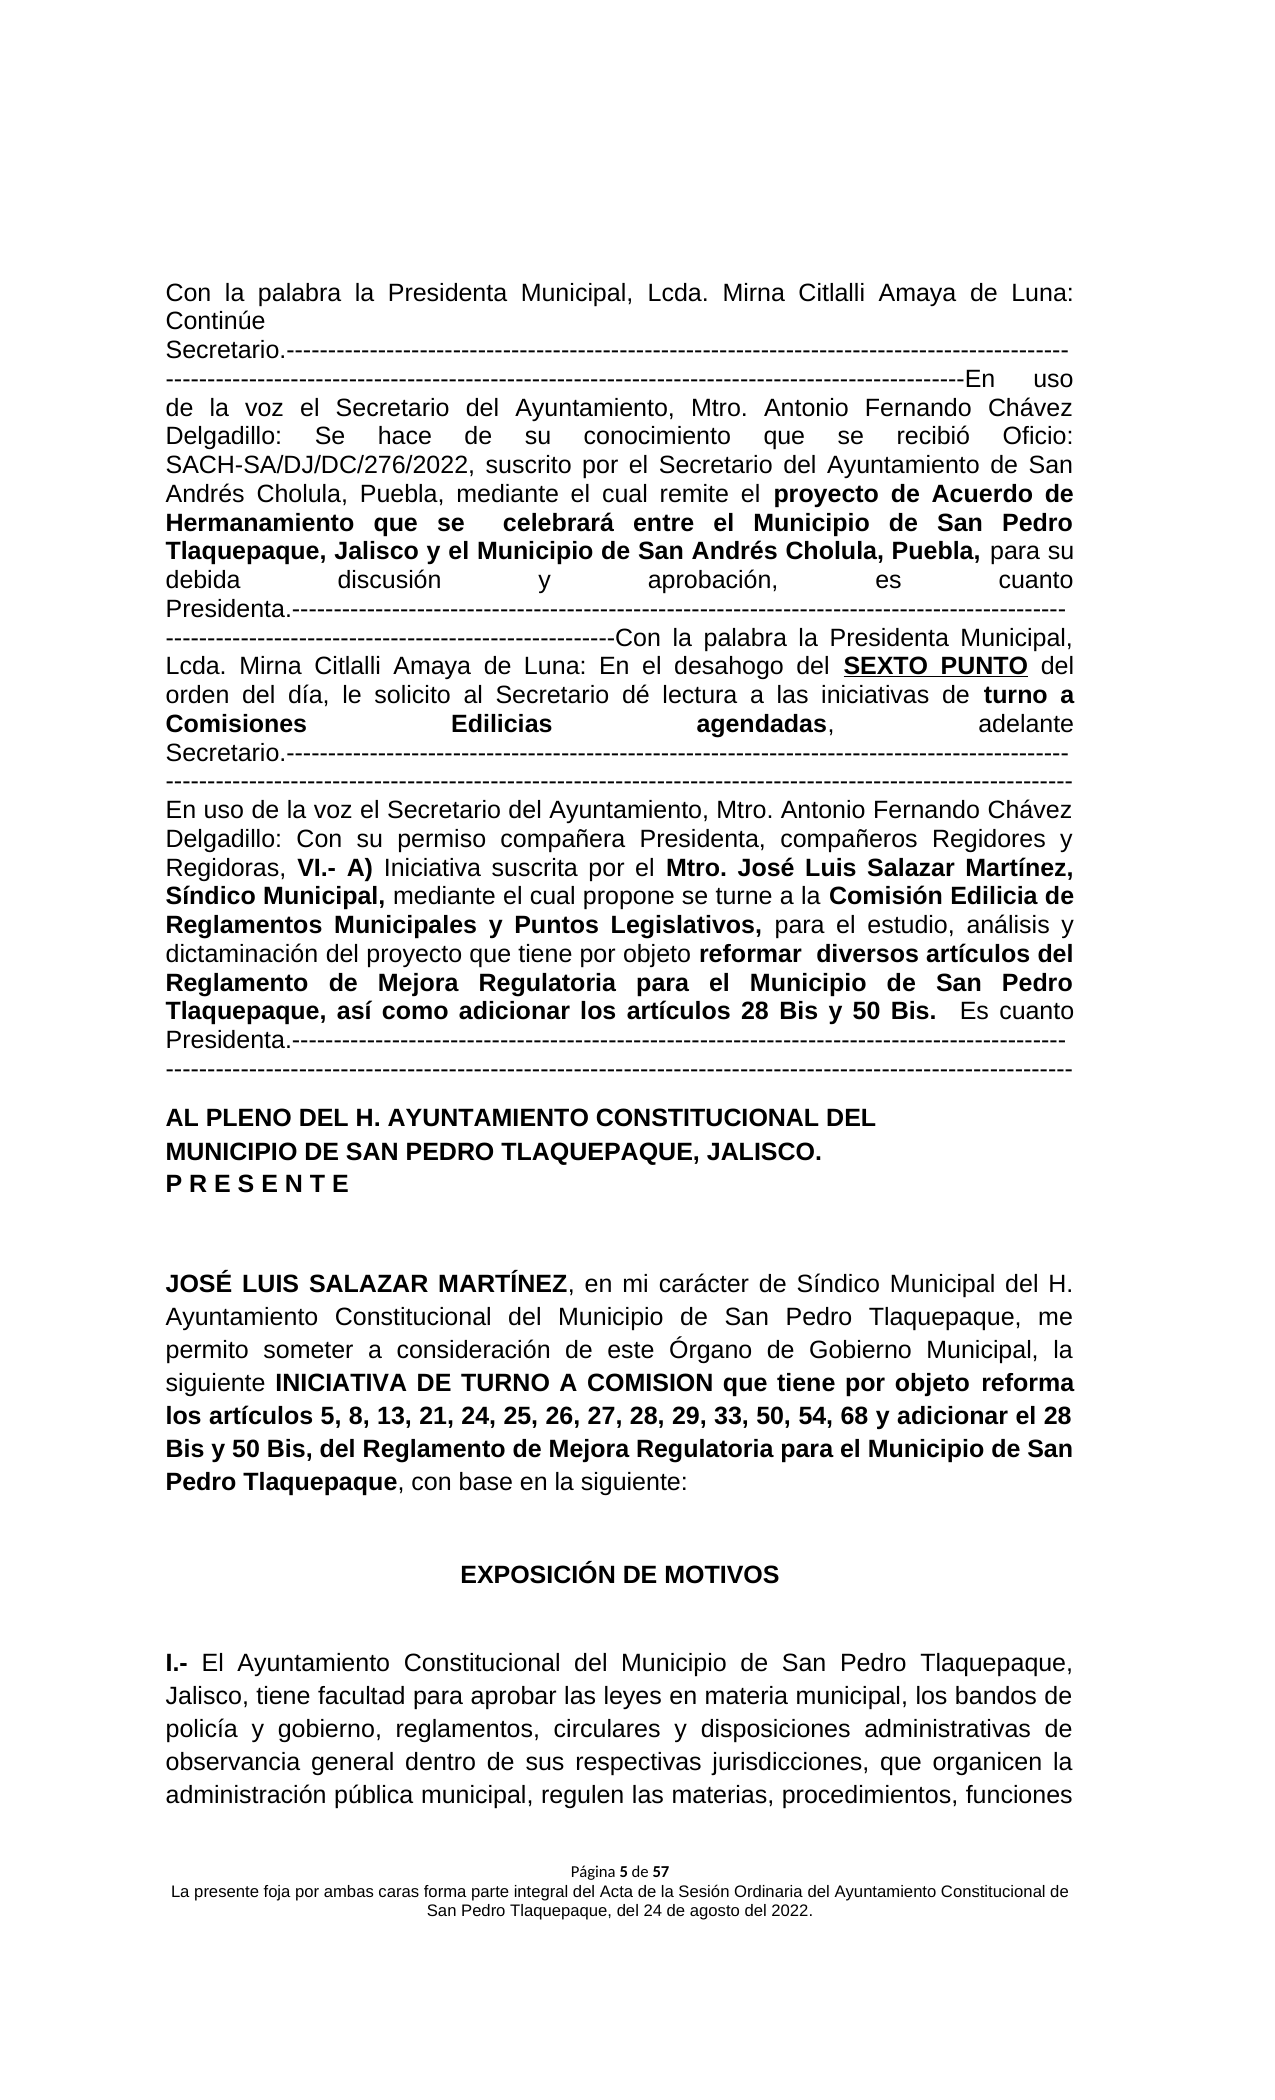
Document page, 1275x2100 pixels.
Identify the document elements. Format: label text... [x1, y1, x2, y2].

text JOSÉ LUIS SALAZAR MARTÍNEZ, en mi carácter de Síndico Municipal del H. Ayuntamiento Constitucional del Municipio de San Pedro Tlaquepaque, me permito someter a consideración de este Órgano de Gobierno Municipal, la siguiente INICIATIVA DE TURNO A COMISION que tiene por objeto reforma los artículos 5, 8, 13, 21, 24, 25, 26, 27, 28, 29, 33, 50, 54, 68 y adicionar el 28 Bis y 50 Bis, del Reglamento de Mejora Regulatoria para el Municipio de San Pedro Tlaquepaque, con base en la siguiente: [165, 1268, 1074, 1495]
text MUNICIPIO DE SAN PEDRO TLAQUEPAQUE, JALISCO. [165, 1136, 1074, 1165]
text P R E S E N T E [165, 1169, 1074, 1198]
text AL PLENO DEL H. AYUNTAMIENTO CONSTITUCIONAL DEL [165, 1103, 1074, 1132]
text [165, 278, 1074, 1083]
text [165, 1648, 1074, 1809]
text EXPOSICIÓN DE MOTIVOS [165, 1560, 1074, 1589]
